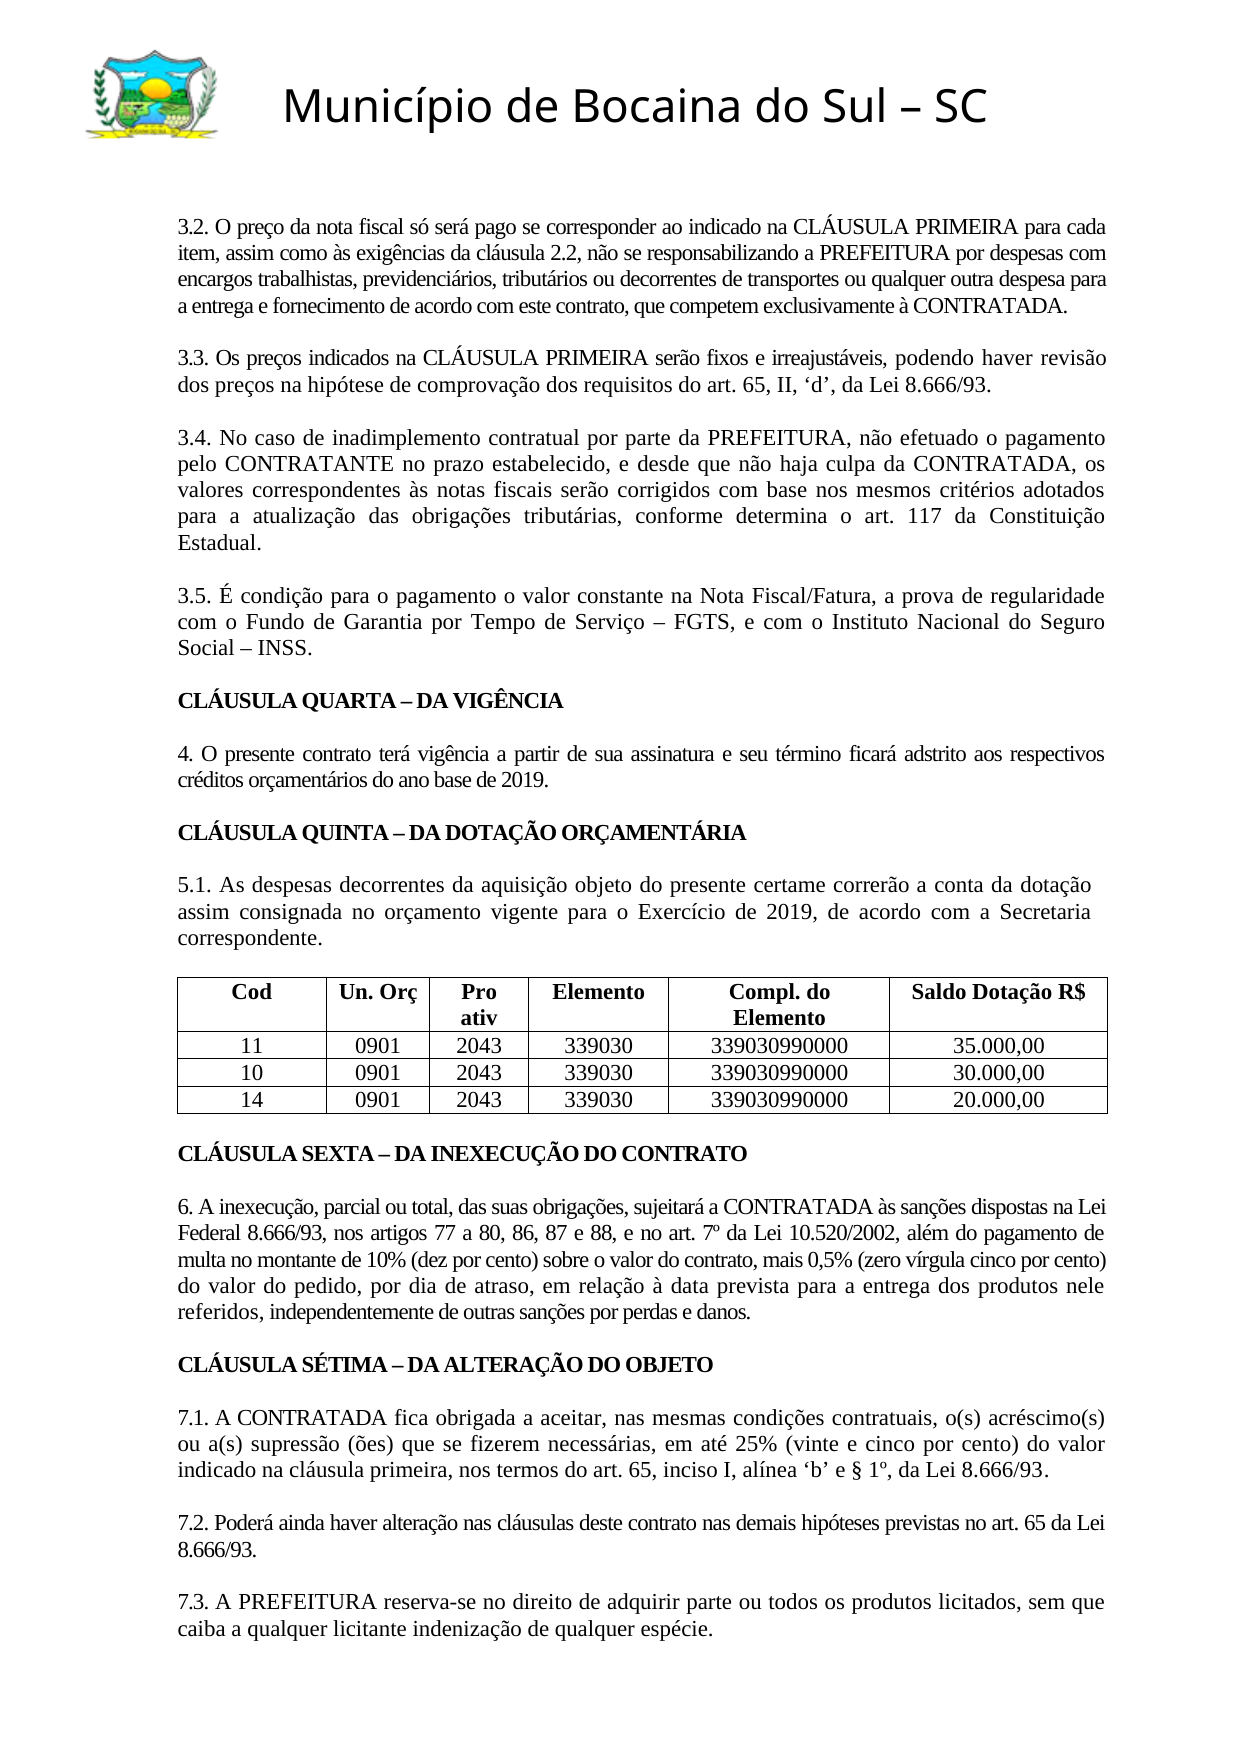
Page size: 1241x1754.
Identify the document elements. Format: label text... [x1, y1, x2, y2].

text 7.1. A CONTRATADA fica obrigada a aceitar, nas mesmas condições contratuais, o(s) acréscimo(s) ou a(s) supressão (ões) que se fizerem necessárias, em até 25% (vinte e cinco por cento) do valor indicado na cláusula primeira, nos termos do art. 65, inciso I, alínea ‘b’ e § 1º, da Lei 8.666/93. [177, 1404, 1107, 1483]
text 3.2. O preço da nota fiscal só será pago se corresponder ao indicado na CLÁUSULA PRIMEIRA para cada item, assim como às exigências da cláusula 2.2, não se responsabilizando a PREFEITURA por despesas com encargos trabalhistas, previdenciários, tributários ou decorrentes de transportes ou qualquer outra despesa para a entrega e fornecimento de acordo com este contrato, que competem exclusivamente à CONTRATADA. [177, 213, 1107, 318]
table_header Pro ativ [430, 978, 528, 1031]
table_cell 339030990000 [669, 1032, 889, 1058]
table_cell 11 [178, 1032, 326, 1058]
text 4. O presente contrato terá vigência a partir de sua assinatura e seu término ficará adstrito aos respectivos créditos orçamentários do ano base de 2019. [177, 740, 1107, 792]
table_header Saldo Dotação R$ [890, 978, 1107, 1031]
table_cell 339030 [529, 1059, 668, 1086]
text 6. A inexecução, parcial ou total, das suas obrigações, sujeitará a CONTRATADA às sanções dispostas na Lei Federal 8.666/93, nos artigos 77 a 80, 86, 87 e 88, e no art. 7º da Lei 10.520/2002, além do pagamento de multa no montante de 10% (dez por cento) sobre o valor do contrato, mais 0,5% (zero vírgula cinco por cento) do valor do pedido, por dia de atraso, em relação à data prevista para a entrega dos produtos nele referidos, independentemente de outras sanções por perdas e danos. [177, 1193, 1107, 1325]
text 3.4. No caso de inadimplemento contratual por parte da PREFEITURA, não efetuado o pagamento pelo CONTRATANTE no prazo estabelecido, e desde que não haja culpa da CONTRATADA, os valores correspondentes às notas fiscais serão corrigidos com base nos mesmos critérios adotados para a atualização das obrigações tributárias, conforme determina o art. 117 da Constituição Estadual. [177, 423, 1107, 555]
table_cell 339030990000 [669, 1059, 889, 1086]
text 7.2. Poderá ainda haver alteração nas cláusulas deste contrato nas demais hipóteses previstas no art. 65 da Lei 8.666/93. [177, 1509, 1107, 1562]
table_cell 0901 [327, 1059, 429, 1086]
table_cell 30.000,00 [890, 1059, 1107, 1086]
text CLÁUSULA QUINTA – DA DOTAÇÃO ORÇAMENTÁRIA [177, 819, 1107, 845]
table_cell 0901 [327, 1087, 429, 1113]
table_header Elemento [529, 978, 668, 1031]
table_cell 35.000,00 [890, 1032, 1107, 1058]
text CLÁUSULA SEXTA – DA INEXECUÇÃO DO CONTRATO [177, 1140, 1093, 1167]
table_cell 339030 [529, 1032, 668, 1058]
table_cell 339030990000 [669, 1087, 889, 1113]
table_cell 20.000,00 [890, 1087, 1107, 1113]
text 3.5. É condição para o pagamento o valor constante na Nota Fiscal/Fatura, a prova de regularidade com o Fundo de Garantia por Tempo de Serviço – FGTS, e com o Instituto Nacional do Seguro Social – INSS. [177, 582, 1107, 661]
table_cell 2043 [430, 1032, 528, 1058]
text 5.1. As despesas decorrentes da aquisição objeto do presente certame correrão a conta da dotação assim consignada no orçamento vigente para o Exercício de 2019, de acordo com a Secretaria correspondente. [177, 872, 1093, 951]
text CLÁUSULA QUARTA – DA VIGÊNCIA [177, 687, 1107, 713]
table_cell 2043 [430, 1059, 528, 1086]
table_cell 10 [178, 1059, 326, 1086]
table_cell 339030 [529, 1087, 668, 1113]
table_cell 14 [178, 1087, 326, 1113]
table_cell 0901 [327, 1032, 429, 1058]
text 7.3. A PREFEITURA reserva-se no direito de adquirir parte ou todos os produtos licitados, sem que caiba a qualquer licitante indenização de qualquer espécie. [177, 1588, 1107, 1641]
picture [85, 47, 219, 139]
text CLÁUSULA SÉTIMA – DA ALTERAÇÃO DO OBJETO [177, 1351, 1107, 1377]
table_header Cod [178, 978, 326, 1031]
text 3.3. Os preços indicados na CLÁUSULA PRIMEIRA serão fixos e irreajustáveis, podendo haver revisão dos preços na hipótese de comprovação dos requisitos do art. 65, II, ‘d’, da Lei 8.666/93. [177, 344, 1107, 397]
table_header Compl. do Elemento [669, 978, 889, 1031]
table_cell 2043 [430, 1087, 528, 1113]
table_header Un. Orç [327, 978, 429, 1031]
